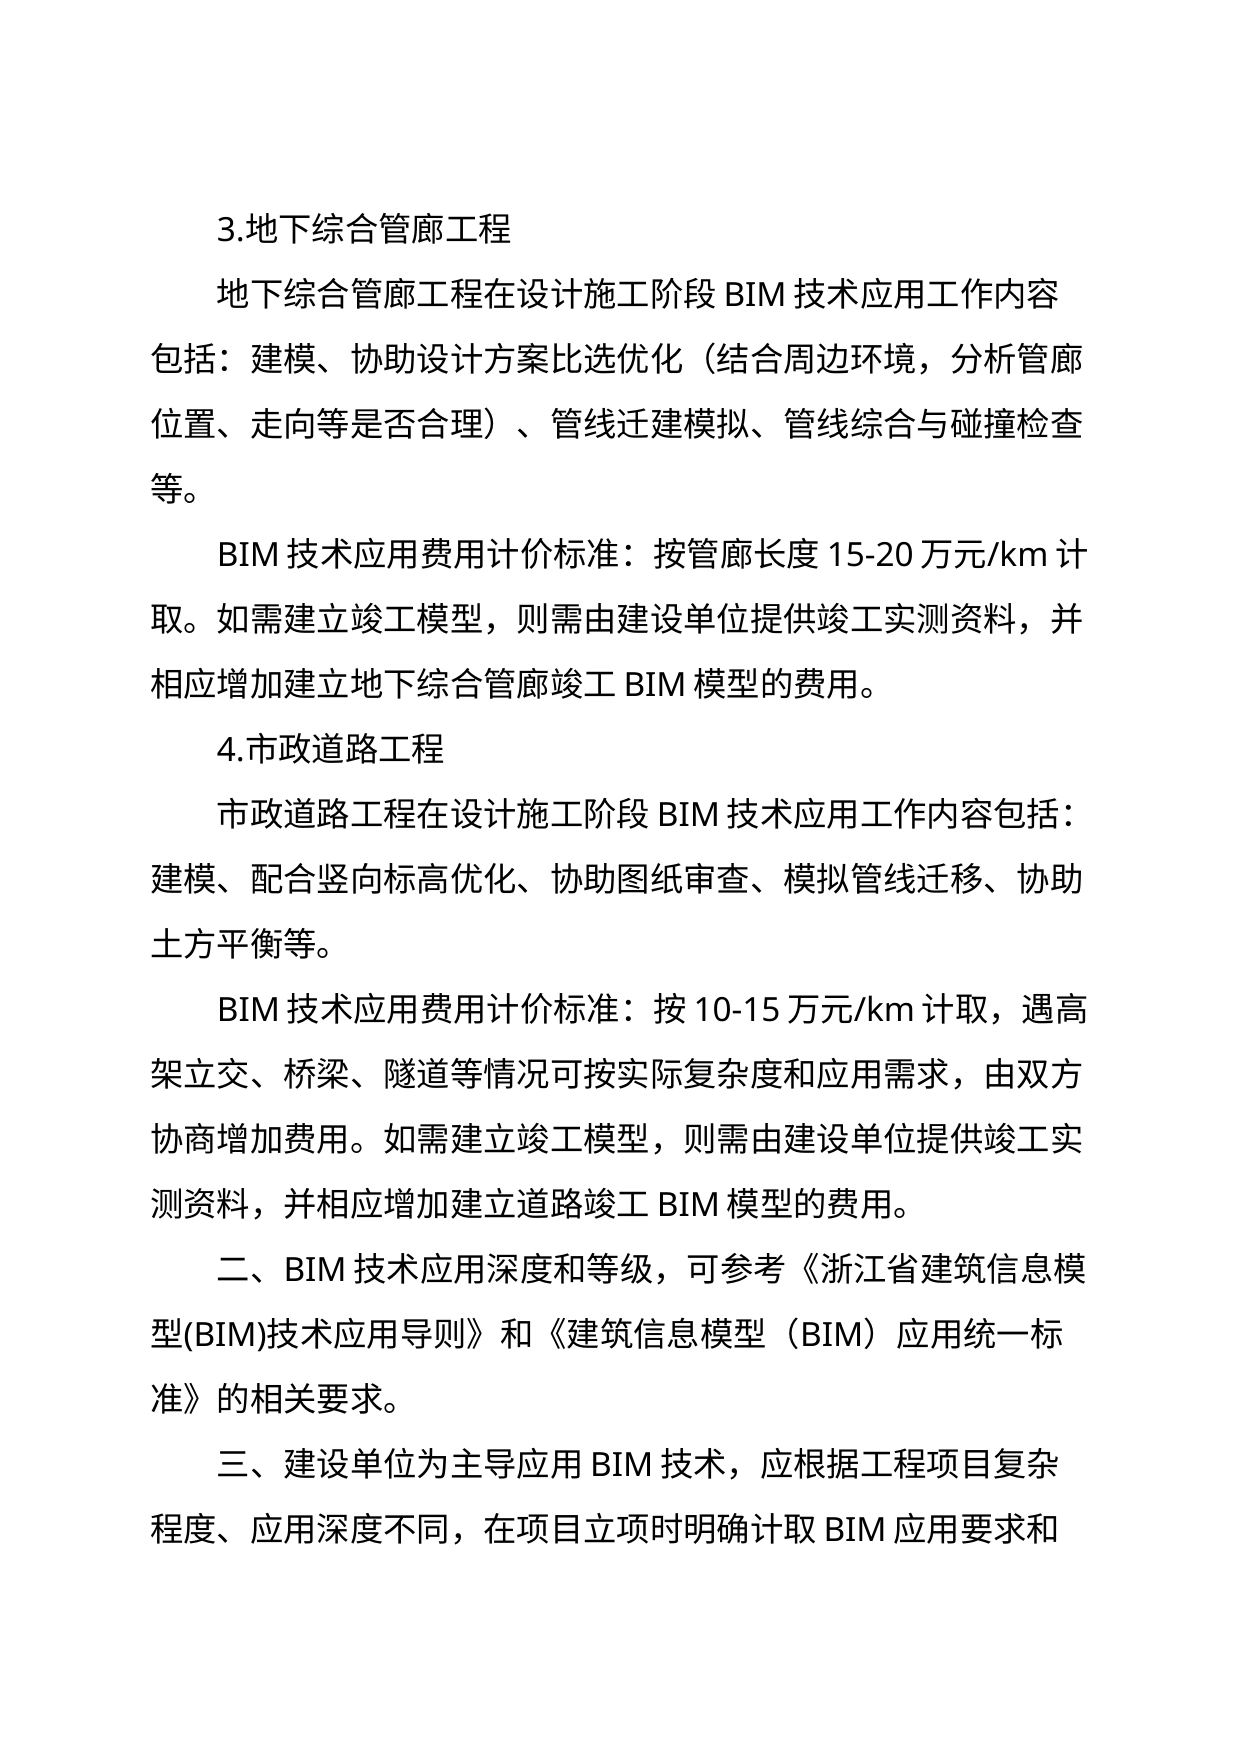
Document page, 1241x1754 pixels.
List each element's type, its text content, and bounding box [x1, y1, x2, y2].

text 3.地下综合管廊工程 [150, 194, 1090, 259]
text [150, 1429, 1090, 1559]
text 4.市政道路工程 [150, 714, 1090, 779]
text BIM技术应用费用计价标准：按10-15万元/km计取，遇高架立交、桥梁、隧道等情况可按实际复杂度和应用需求，由双方协商增加费用。如需建立竣工模型，则需由建设单位提供竣工实测资料，并相应增加建立道路竣工BIM模型的费用。 [150, 974, 1090, 1234]
text BIM技术应用费用计价标准：按管廊长度15-20万元/km计取。如需建立竣工模型，则需由建设单位提供竣工实测资料，并相应增加建立地下综合管廊竣工BIM模型的费用。 [150, 519, 1090, 714]
text 二、BIM技术应用深度和等级，可参考《浙江省建筑信息模型(BIM)技术应用导则》和《建筑信息模型（BIM）应用统一标准》的相关要求。 [150, 1234, 1090, 1429]
text 市政道路工程在设计施工阶段BIM技术应用工作内容包括：建模、配合竖向标高优化、协助图纸审查、模拟管线迁移、协助土方平衡等。 [150, 779, 1090, 974]
text 地下综合管廊工程在设计施工阶段BIM技术应用工作内容包括：建模、协助设计方案比选优化（结合周边环境，分析管廊位置、走向等是否合理）、管线迁建模拟、管线综合与碰撞检查等。 [150, 259, 1090, 519]
